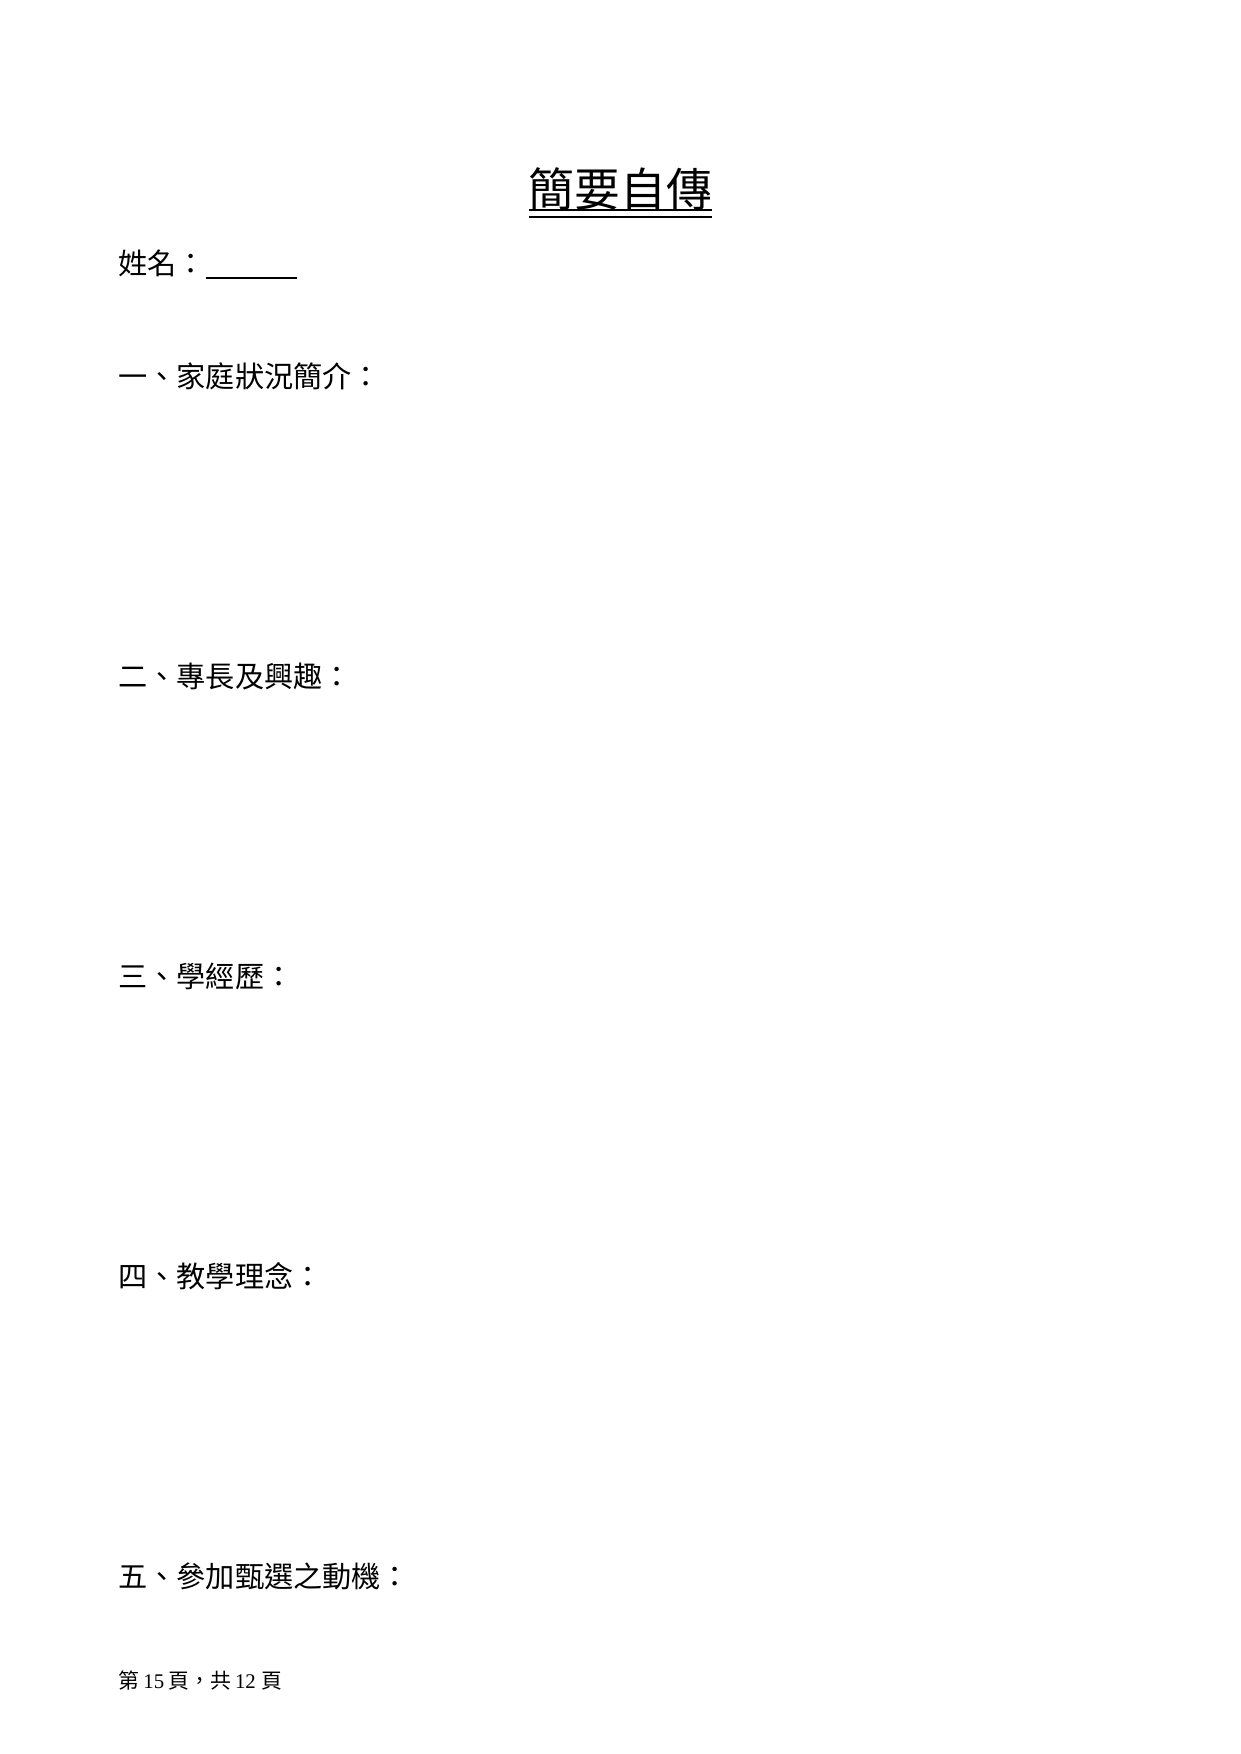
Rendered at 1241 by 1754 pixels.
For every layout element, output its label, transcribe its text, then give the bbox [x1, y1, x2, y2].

text 簡要自傳 [118, 149, 1122, 224]
text 一、家庭狀況簡介： [118, 337, 1122, 412]
text 姓名： [118, 224, 1122, 299]
text 四、教學理念： [118, 1237, 1122, 1312]
text 二、專長及興趣： [118, 637, 1122, 712]
text 五、參加甄選之動機： [118, 1537, 1122, 1612]
text 三、學經歷： [118, 937, 1122, 1012]
